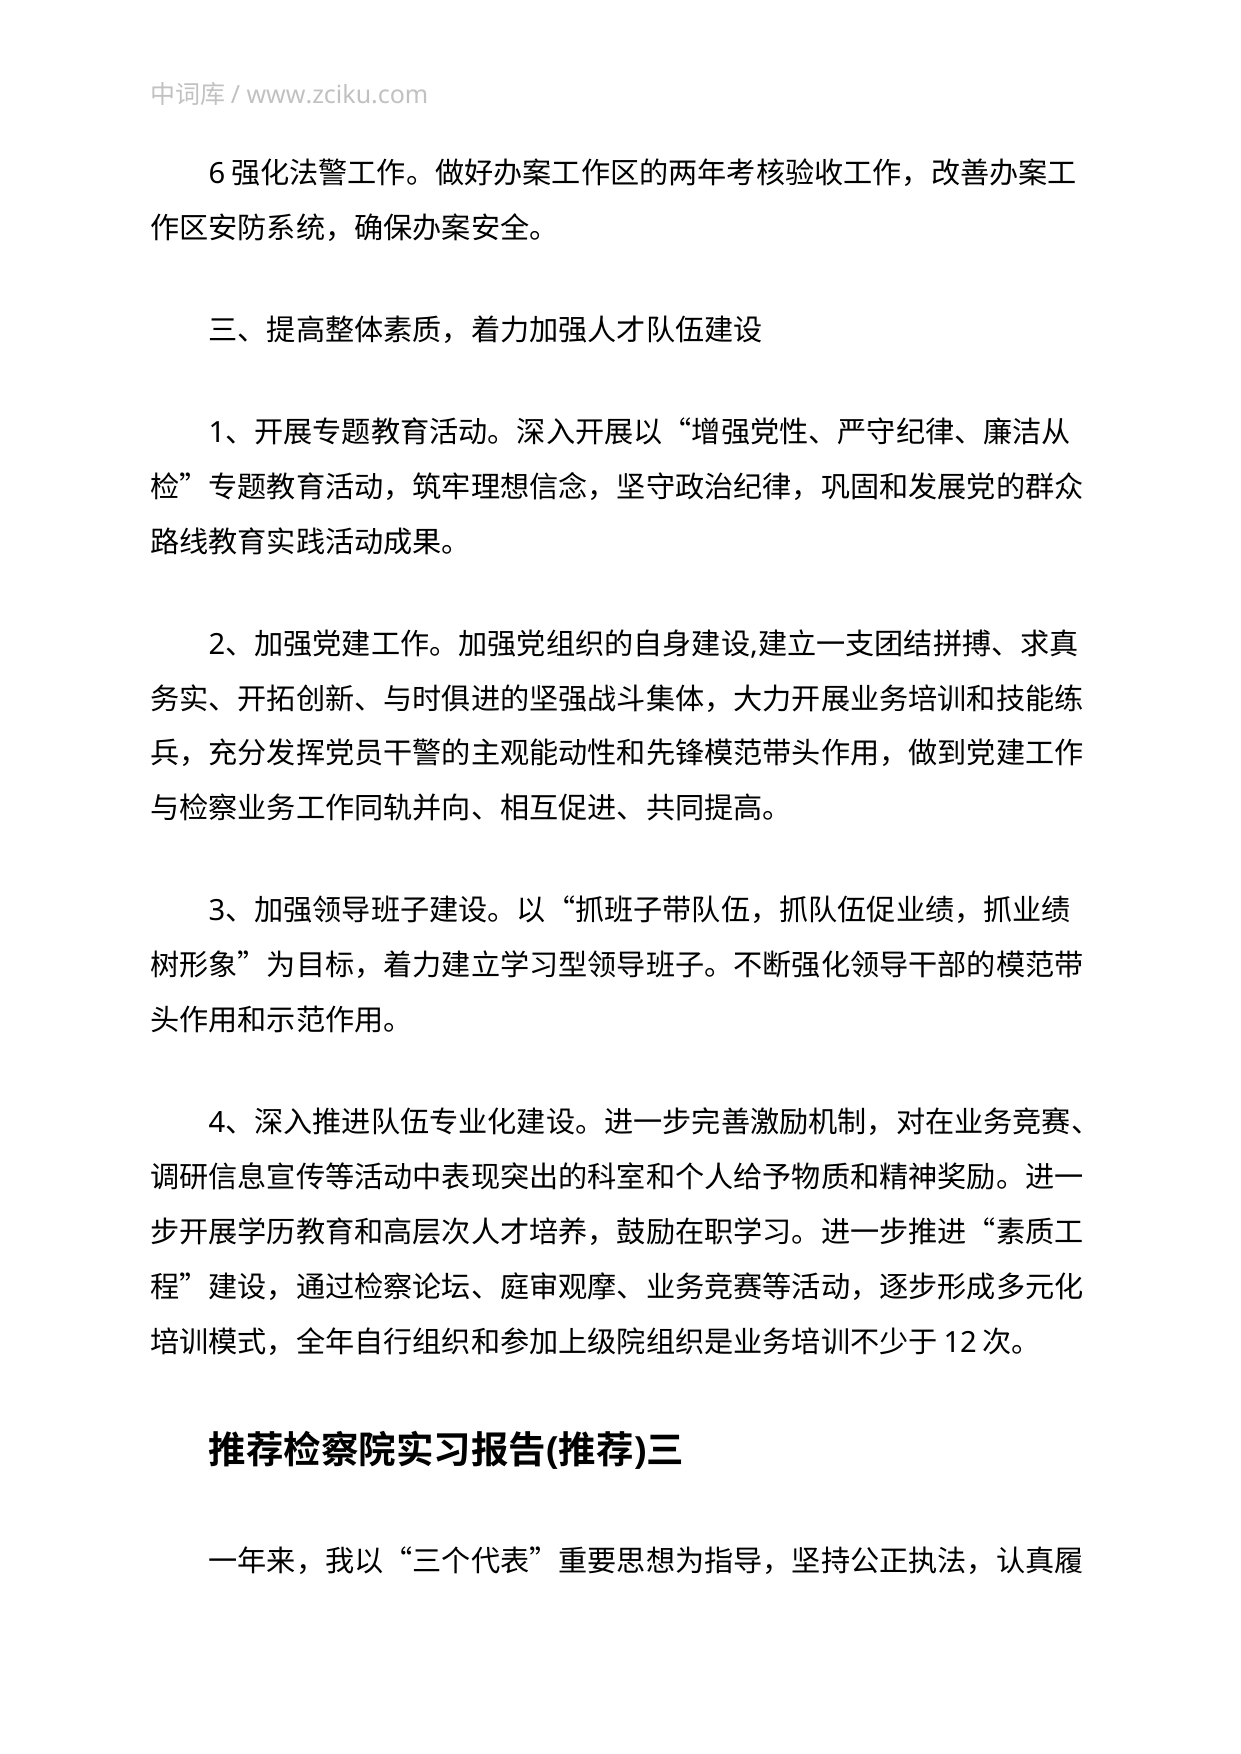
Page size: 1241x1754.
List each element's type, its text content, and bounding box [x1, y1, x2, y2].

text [150, 1538, 1090, 1580]
text 2、加强党建工作。加强党组织的自身建设,建立一支团结拼搏、求真务实、开拓创新、与时俱进的坚强战斗集体，大力开展业务培训和技能练兵，充分发挥党员干警的主观能动性和先锋模范带头作用，做到党建工作与检察业务工作同轨并向、相互促进、共同提高。 [150, 620, 1090, 827]
text 三、提高整体素质，着力加强人才队伍建设 [150, 307, 1090, 349]
text 推荐检察院实习报告(推荐)三 [150, 1420, 1090, 1474]
text 1、开展专题教育活动。深入开展以“增强党性、严守纪律、廉洁从检”专题教育活动，筑牢理想信念，坚守政治纪律，巩固和发展党的群众路线教育实践活动成果。 [150, 408, 1090, 561]
text 4、深入推进队伍专业化建设。进一步完善激励机制，对在业务竞赛、调研信息宣传等活动中表现突出的科室和个人给予物质和精神奖励。进一步开展学历教育和高层次人才培养，鼓励在职学习。进一步推进“素质工程”建设，通过检察论坛、庭审观摩、业务竞赛等活动，逐步形成多元化培训模式，全年自行组织和参加上级院组织是业务培训不少于12次。 [150, 1098, 1090, 1361]
text 6强化法警工作。做好办案工作区的两年考核验收工作，改善办案工作区安防系统，确保办案安全。 [150, 150, 1090, 247]
text 3、加强领导班子建设。以“抓班子带队伍，抓队伍促业绩，抓业绩树形象”为目标，着力建立学习型领导班子。不断强化领导干部的模范带头作用和示范作用。 [150, 887, 1090, 1039]
